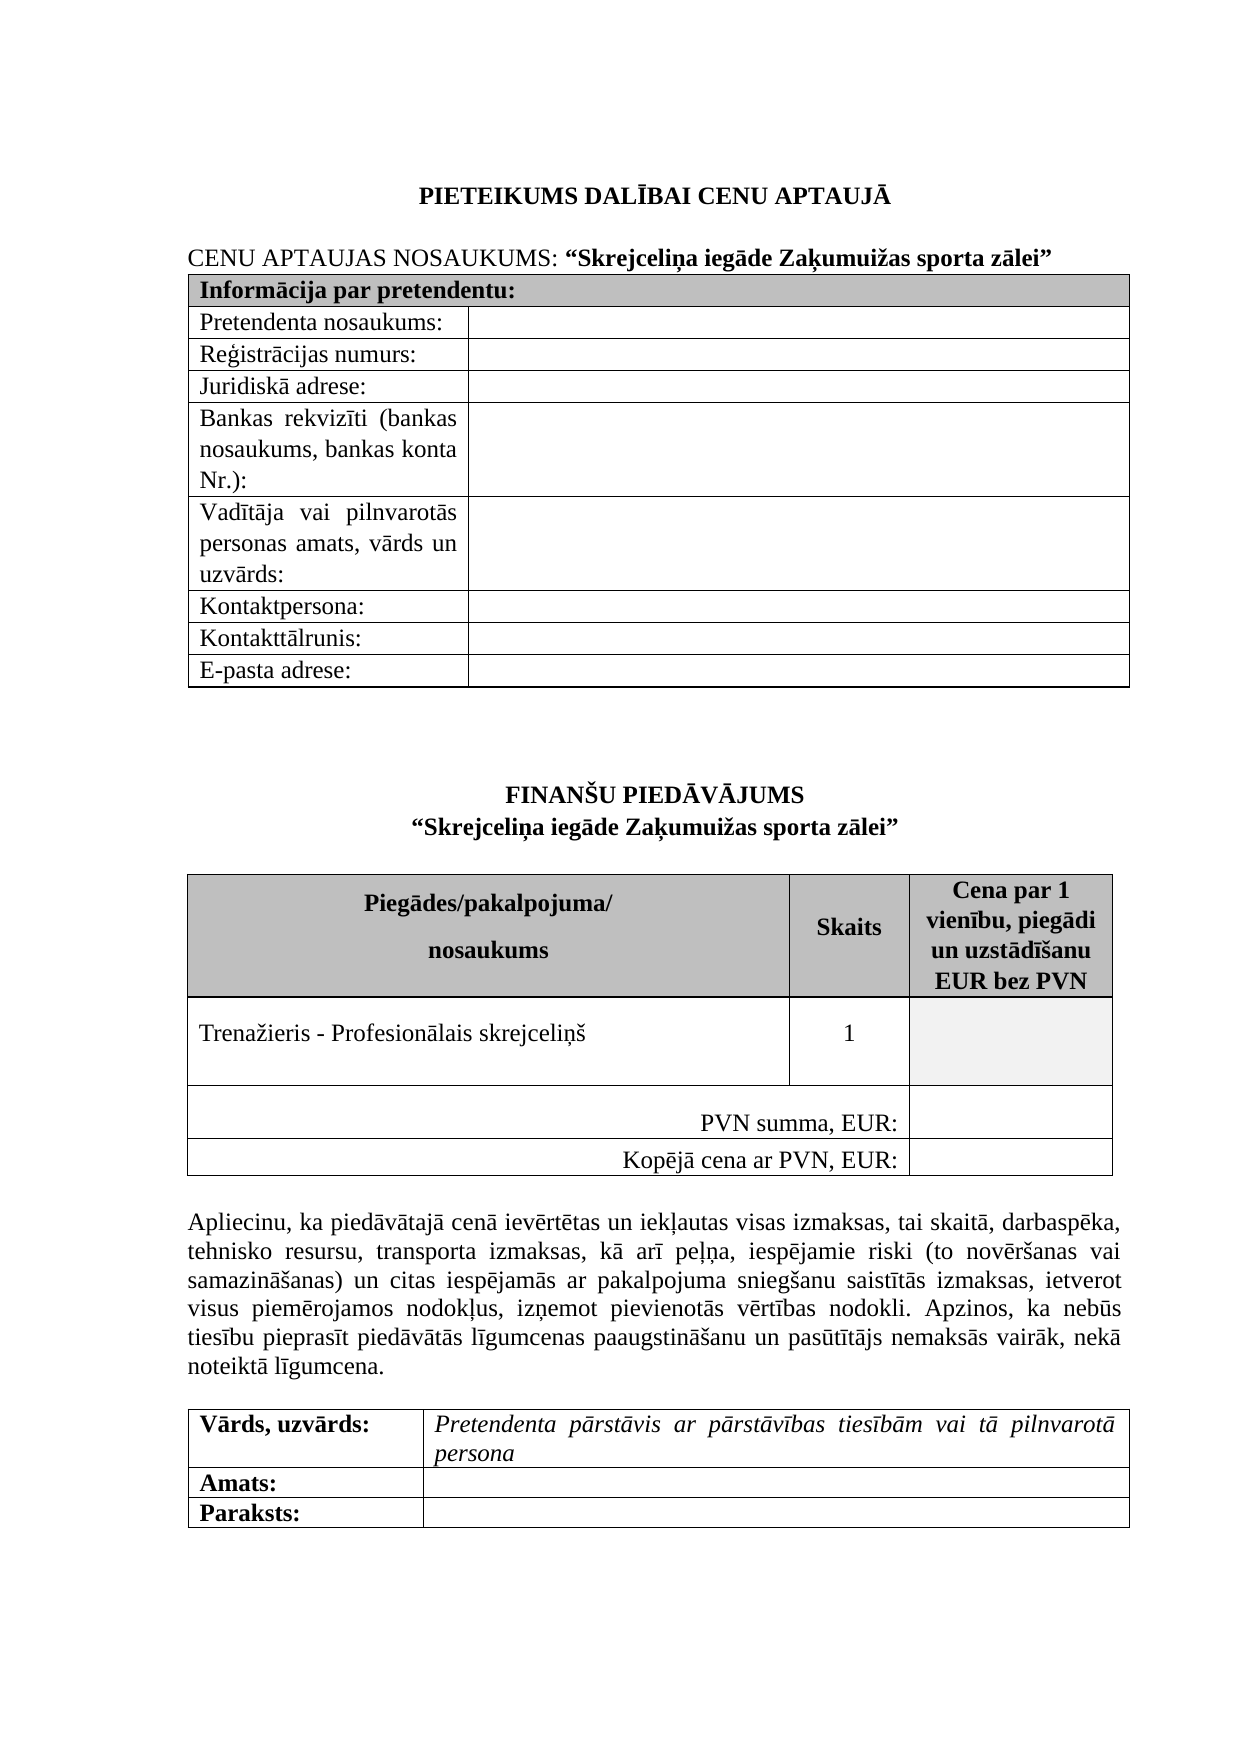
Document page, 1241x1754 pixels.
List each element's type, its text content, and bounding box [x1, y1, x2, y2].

text “Skrejceliņa iegāde Zaķumuižas sporta zālei” [187, 812, 1122, 840]
table_header Informācija par pretendentu: [189, 275, 1129, 306]
table_header Pretendenta pārstāvis ar pārstāvības tiesībām vai tā pilnvarotā persona [424, 1410, 1129, 1467]
table_cell Pretendenta nosaukums: [189, 307, 468, 338]
table_cell [469, 623, 1129, 654]
table_cell PVN summa, EUR: [188, 1086, 909, 1138]
table_cell Paraksts: [189, 1498, 423, 1527]
table_cell Kontakttālrunis: [189, 623, 468, 654]
table_cell [469, 339, 1129, 370]
table_cell [469, 497, 1129, 590]
table_header Cena par 1 vienību, piegādi un uzstādīšanu EUR bez PVN [910, 875, 1112, 996]
table_cell E-pasta adrese: [189, 655, 468, 686]
table_header Piegādes/pakalpojuma/ nosaukums [188, 875, 789, 996]
table_cell [424, 1498, 1129, 1527]
table_cell [910, 1086, 1112, 1138]
table_cell [469, 371, 1129, 402]
text Apliecinu, ka piedāvātajā cenā ievērtētas un iekļautas visas izmaksas, tai skaitā, darbaspēka, tehnisko resursu, transporta izmaksas, kā arī peļņa, iespējamie riski (to novēršanas vai samazināšanas) un citas iespējamās ar pakalpojuma sniegšanu saistītās izmaksas, ietverot visus piemērojamos nodokļus, izņemot pievienotās vērtības nodokli. Apzinos, ka nebūs tiesību pieprasīt piedāvātās līgumcenas paaugstināšanu un pasūtītājs nemaksās vairāk, nekā noteiktā līgumcena. [187, 1207, 1122, 1380]
table_cell Amats: [189, 1468, 423, 1497]
table_cell Bankas rekvizīti (bankas nosaukums, bankas konta Nr.): [189, 403, 468, 496]
table_cell [424, 1468, 1129, 1497]
table_cell [469, 591, 1129, 622]
text FINANŠU PIEDĀVĀJUMS [187, 781, 1122, 809]
text PIETEIKUMS DALĪBAI CENU APTAUJĀ [187, 181, 1122, 210]
table_cell [469, 655, 1129, 686]
table_cell [910, 1139, 1112, 1175]
table_cell Trenažieris - Profesionālais skrejceliņš [188, 998, 789, 1085]
table_cell Vadītāja vai pilnvarotās personas amats, vārds un uzvārds: [189, 497, 468, 590]
text CENU APTAUJAS NOSAUKUMS: “Skrejceliņa iegāde Zaķumuižas sporta zālei” [187, 243, 1122, 272]
table_cell Kopējā cena ar PVN, EUR: [188, 1139, 909, 1175]
table_cell Reģistrācijas numurs: [189, 339, 468, 370]
table_cell [910, 998, 1112, 1085]
table_header Skaits [790, 875, 909, 996]
table_cell [469, 307, 1129, 338]
table_cell Kontaktpersona: [189, 591, 468, 622]
table_cell 1 [790, 998, 909, 1085]
table_header Vārds, uzvārds: [189, 1410, 423, 1467]
table_cell Juridiskā adrese: [189, 371, 468, 402]
table_cell [469, 403, 1129, 496]
